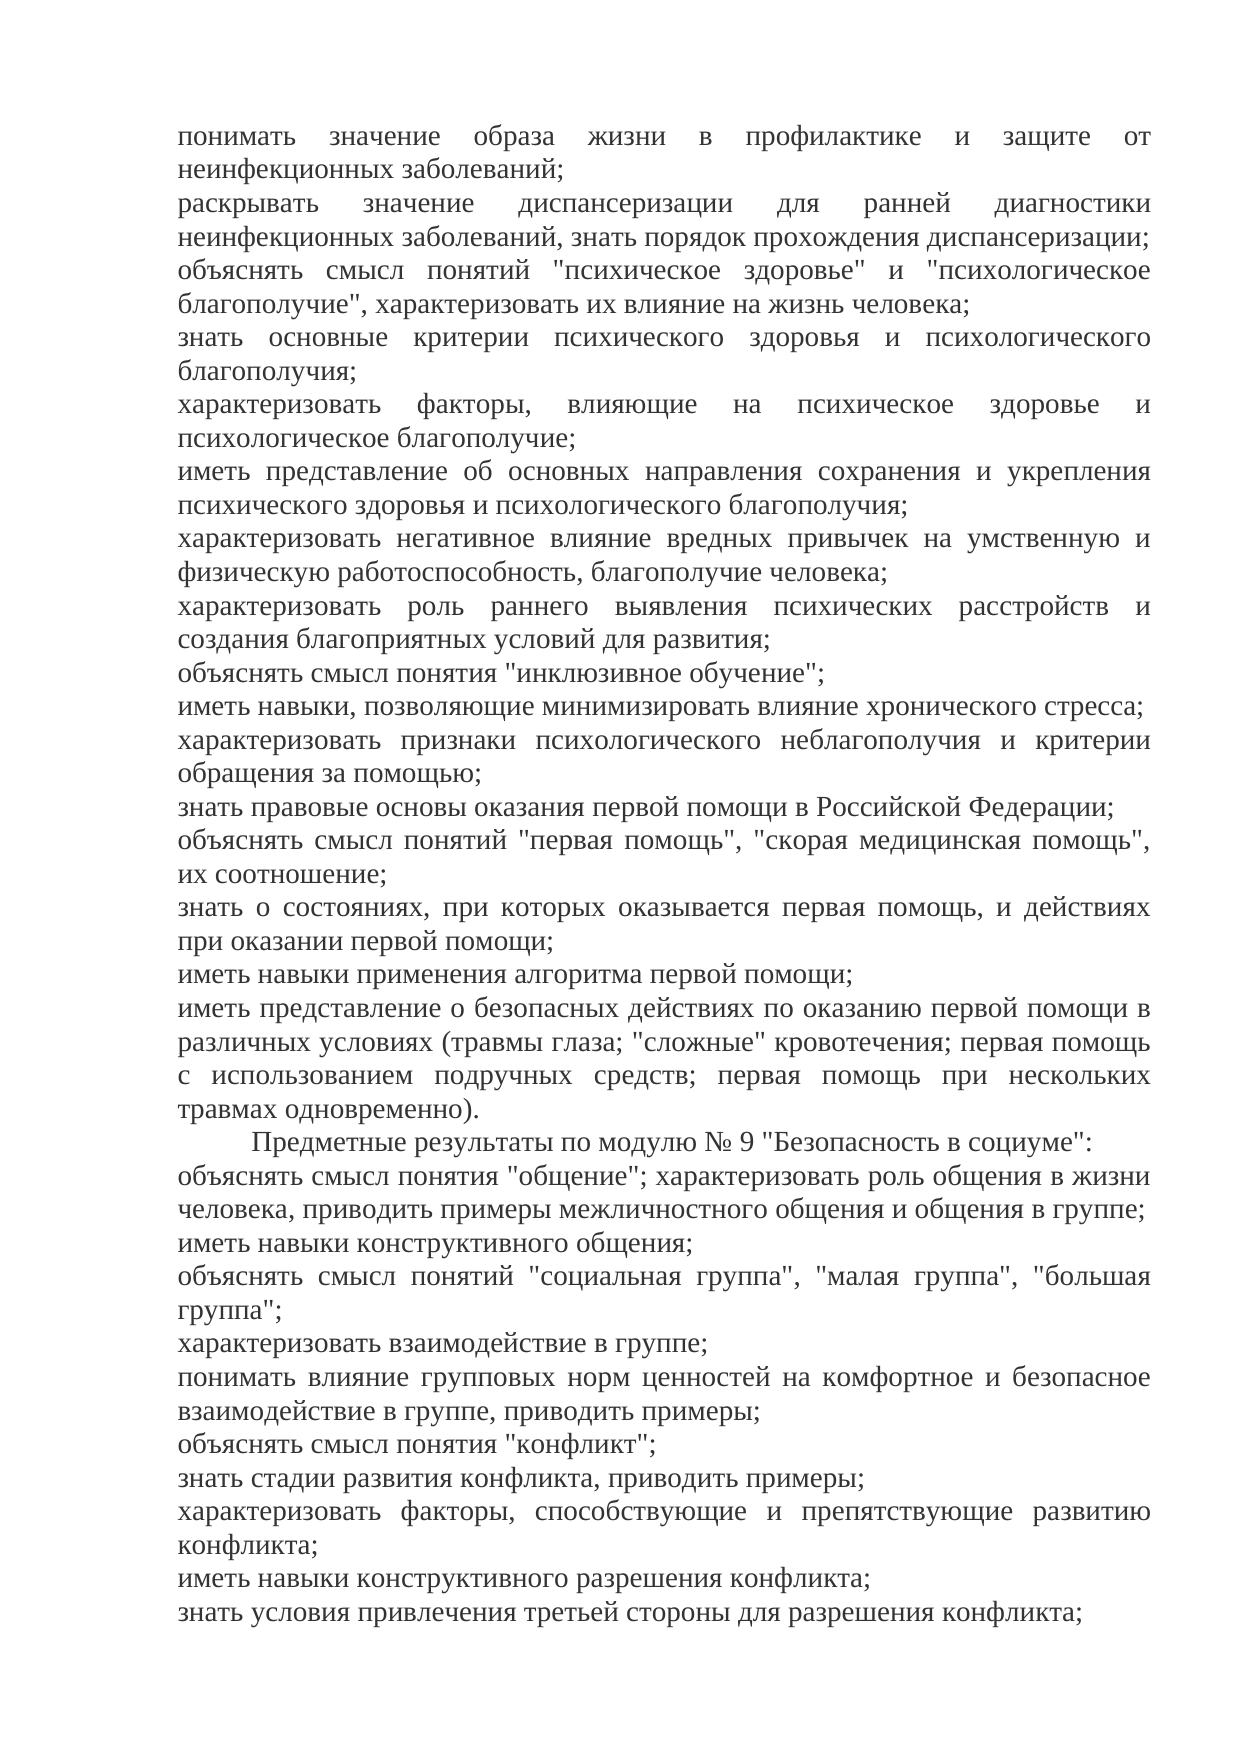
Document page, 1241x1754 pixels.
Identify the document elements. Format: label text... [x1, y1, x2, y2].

text объяснять смысл понятий "психическое здоровье" и "психологическое благополучие", характеризовать их влияние на жизнь человека; [177, 252, 1152, 319]
text понимать значение образа жизни в профилактике и защите от неинфекционных заболеваний; [177, 118, 1152, 185]
text иметь навыки применения алгоритма первой помощи; [177, 957, 1152, 990]
text характеризовать взаимодействие в группе; [177, 1326, 1152, 1359]
text знать о состояниях, при которых оказывается первая помощь, и действиях при оказании первой помощи; [177, 889, 1152, 957]
text раскрывать значение диспансеризации для ранней диагностики неинфекционных заболеваний, знать порядок прохождения диспансеризации; [177, 185, 1152, 252]
text иметь представление об основных направления сохранения и укрепления психического здоровья и психологического благополучия; [177, 453, 1152, 521]
text характеризовать роль раннего выявления психических расстройств и создания благоприятных условий для развития; [177, 588, 1152, 655]
text иметь навыки, позволяющие минимизировать влияние хронического стресса; [177, 688, 1152, 722]
text характеризовать факторы, влияющие на психическое здоровье и психологическое благополучие; [177, 386, 1152, 453]
text знать стадии развития конфликта, приводить примеры; [177, 1460, 1152, 1493]
text объяснять смысл понятий "социальная группа", "малая группа", "большая группа"; [177, 1258, 1152, 1326]
text понимать влияние групповых норм ценностей на комфортное и безопасное взаимодействие в группе, приводить примеры; [177, 1359, 1152, 1426]
text характеризовать признаки психологического неблагополучия и критерии обращения за помощью; [177, 722, 1152, 789]
text характеризовать факторы, способствующие и препятствующие развитию конфликта; [177, 1493, 1152, 1560]
text знать основные критерии психического здоровья и психологического благополучия; [177, 319, 1152, 386]
text знать условия привлечения третьей стороны для разрешения конфликта; [177, 1594, 1152, 1627]
text объяснять смысл понятия "общение"; характеризовать роль общения в жизни человека, приводить примеры межличностного общения и общения в группе; [177, 1158, 1152, 1225]
text характеризовать негативное влияние вредных привычек на умственную и физическую работоспособность, благополучие человека; [177, 521, 1152, 588]
text иметь навыки конструктивного общения; [177, 1225, 1152, 1258]
text объяснять смысл понятий "первая помощь", "скорая медицинская помощь", их соотношение; [177, 822, 1152, 889]
text объяснять смысл понятия "инклюзивное обучение"; [177, 655, 1152, 688]
text иметь навыки конструктивного разрешения конфликта; [177, 1560, 1152, 1594]
text знать правовые основы оказания первой помощи в Российской Федерации; [177, 789, 1152, 822]
text объяснять смысл понятия "конфликт"; [177, 1426, 1152, 1460]
text Предметные результаты по модулю № 9 "Безопасность в социуме": [177, 1124, 1152, 1158]
text иметь представление о безопасных действиях по оказанию первой помощи в различных условиях (травмы глаза; "сложные" кровотечения; первая помощь с использованием подручных средств; первая помощь при нескольких травмах одновременно). [177, 990, 1152, 1124]
